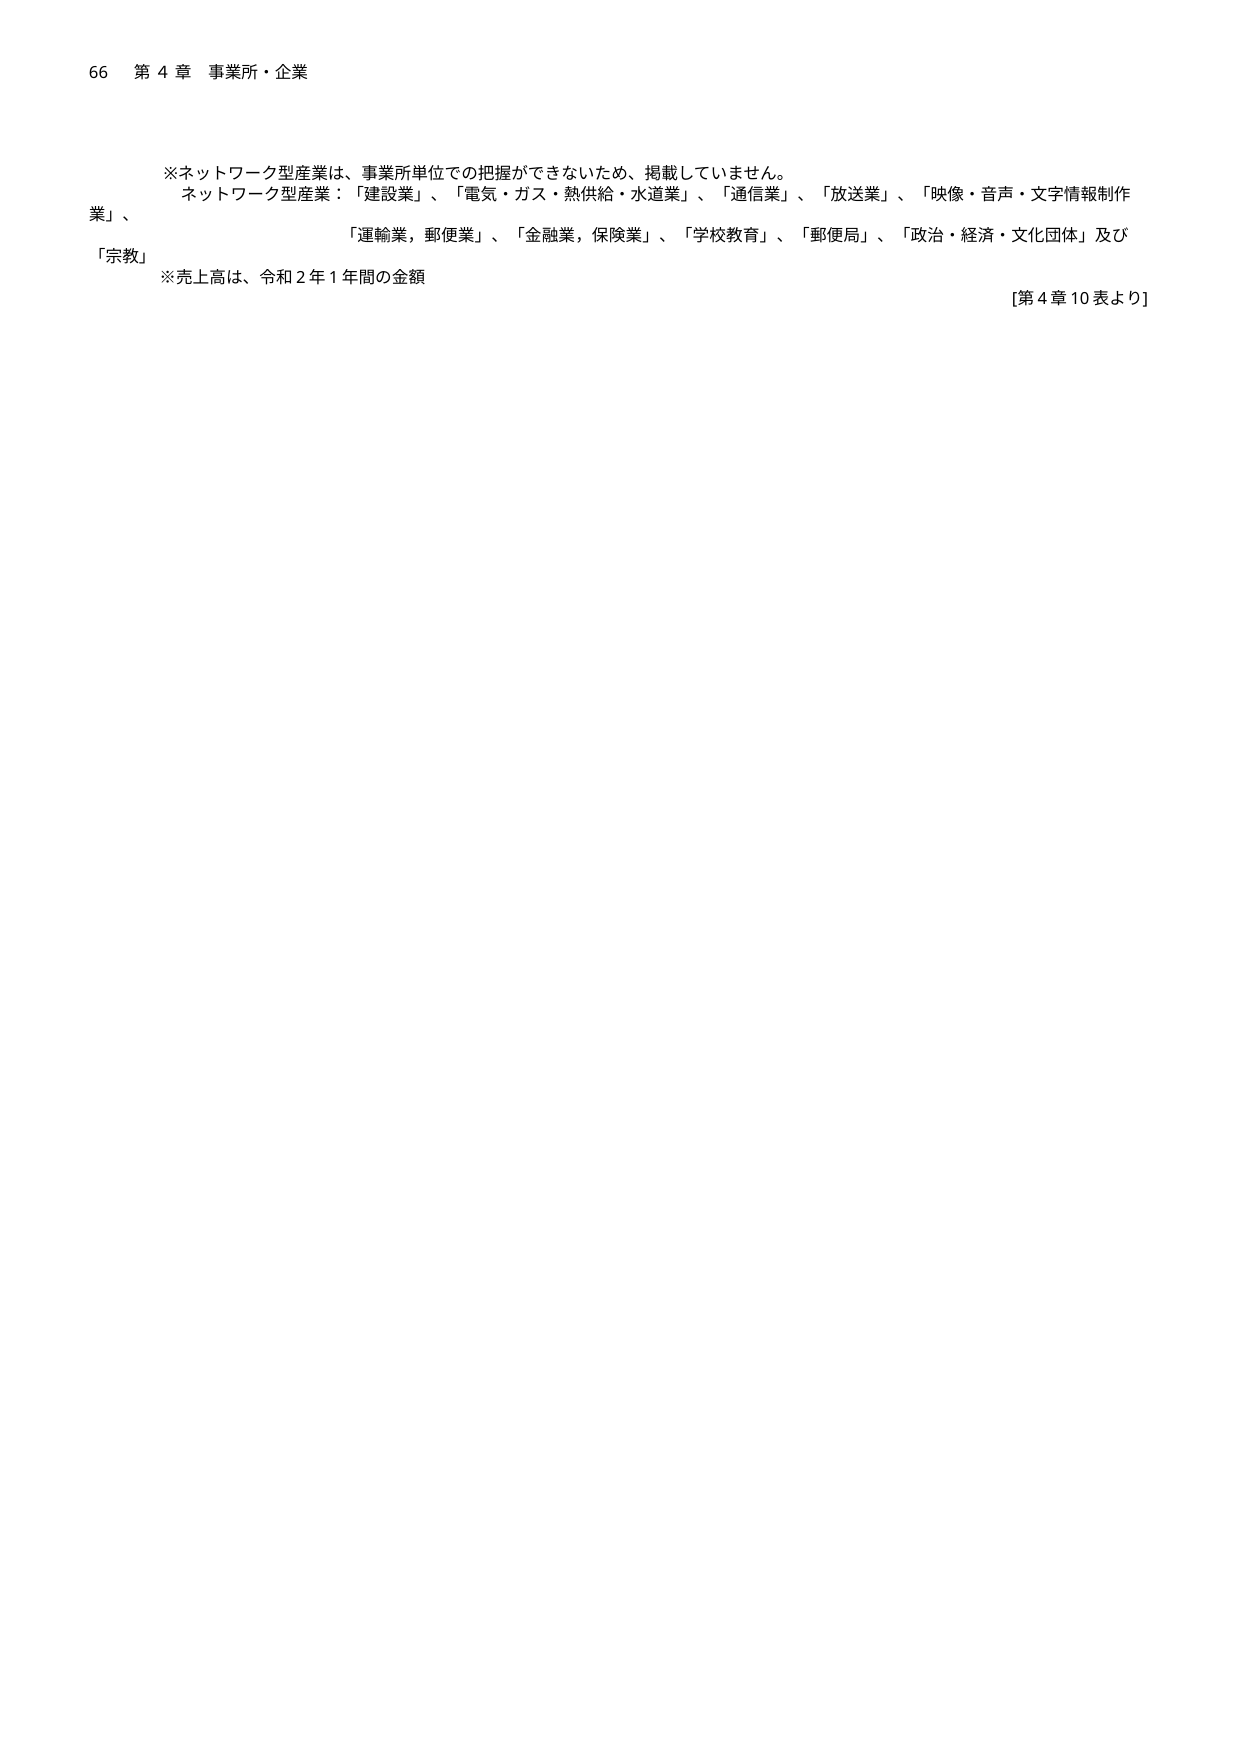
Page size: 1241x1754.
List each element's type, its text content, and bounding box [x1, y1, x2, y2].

text ※売上高は、令和2年1年間の金額 [89, 267, 1131, 287]
text 「運輸業，郵便業」、「金融業，保険業」、「学校教育」、「郵便局」、「政治・経済・文化団体」及び「宗教」 [89, 225, 1131, 267]
text ※ネットワーク型産業は、事業所単位での把握ができないため、掲載していません。 [89, 162, 1131, 183]
text ネットワーク型産業：「建設業」、「電気・ガス・熱供給・水道業」、「通信業」、「放送業」、「映像・音声・文字情報制作業」、 [89, 183, 1131, 225]
